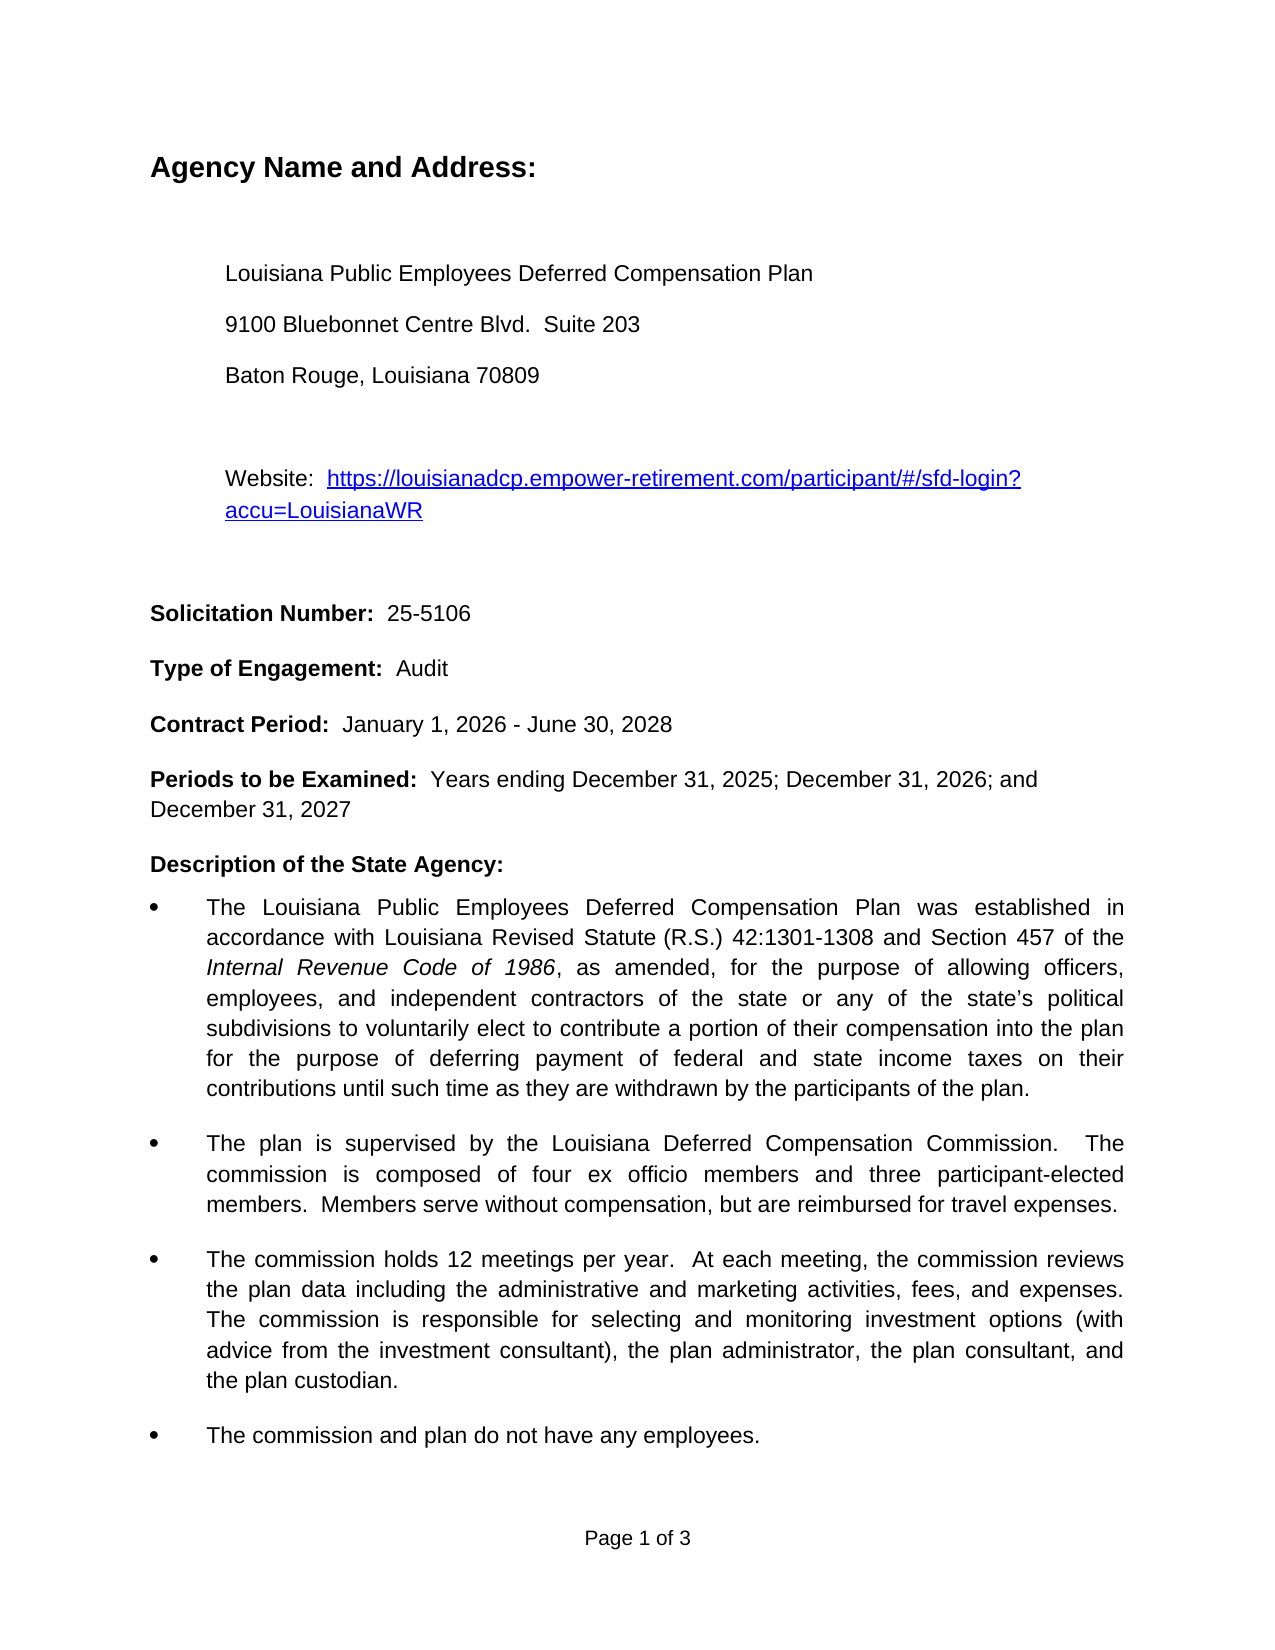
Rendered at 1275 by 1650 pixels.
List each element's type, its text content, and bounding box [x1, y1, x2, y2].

text Description of the State Agency: [150, 851, 1125, 877]
text Type of Engagement: Audit [150, 655, 1125, 682]
text Periods to be Examined: Years ending December 31, 2025; December 31, 2026; and December 31, 2027 [150, 766, 1125, 822]
text Website: https://louisianadcp.empower-retirement.com/participant/#/sfd-login?accu=LouisianaWR [225, 464, 1125, 524]
text Contract Period: January 1, 2026 - June 30, 2028 [150, 711, 1125, 737]
list The commission holds 12 meetings per year. At each meeting, the commission reviews the plan data including the administrative and marketing activities, fees, and expenses. The commission is responsible for selecting and monitoring investment options (with advice from the investment consultant), the plan administrator, the plan consultant, and the plan custodian. [150, 1246, 1125, 1393]
text Louisiana Public Employees Deferred Compensation Plan [225, 260, 1125, 287]
text Agency Name and Address: [150, 150, 1125, 183]
text Baton Rouge, Louisiana 70809 [225, 362, 1125, 389]
text Solicitation Number: 25-5106 [150, 600, 1125, 626]
list The commission and plan do not have any employees. [150, 1422, 1125, 1448]
list The Louisiana Public Employees Deferred Compensation Plan was established in accordance with Louisiana Revised Statute (R.S.) 42:1301-1308 and Section 457 of the Internal Revenue Code of 1986, as amended, for the purpose of allowing officers, employees, and independent contractors of the state or any of the state’s political subdivisions to voluntarily elect to contribute a portion of their compensation into the plan for the purpose of deferring payment of federal and state income taxes on their contributions until such time as they are withdrawn by the participants of the plan. [150, 894, 1125, 1101]
text 9100 Bluebonnet Centre Blvd. Suite 203 [225, 311, 1125, 338]
list The plan is supervised by the Louisiana Deferred Compensation Commission. The commission is composed of four ex officio members and three participant-elected members. Members serve without compensation, but are reimbursed for travel expenses. [150, 1130, 1125, 1217]
